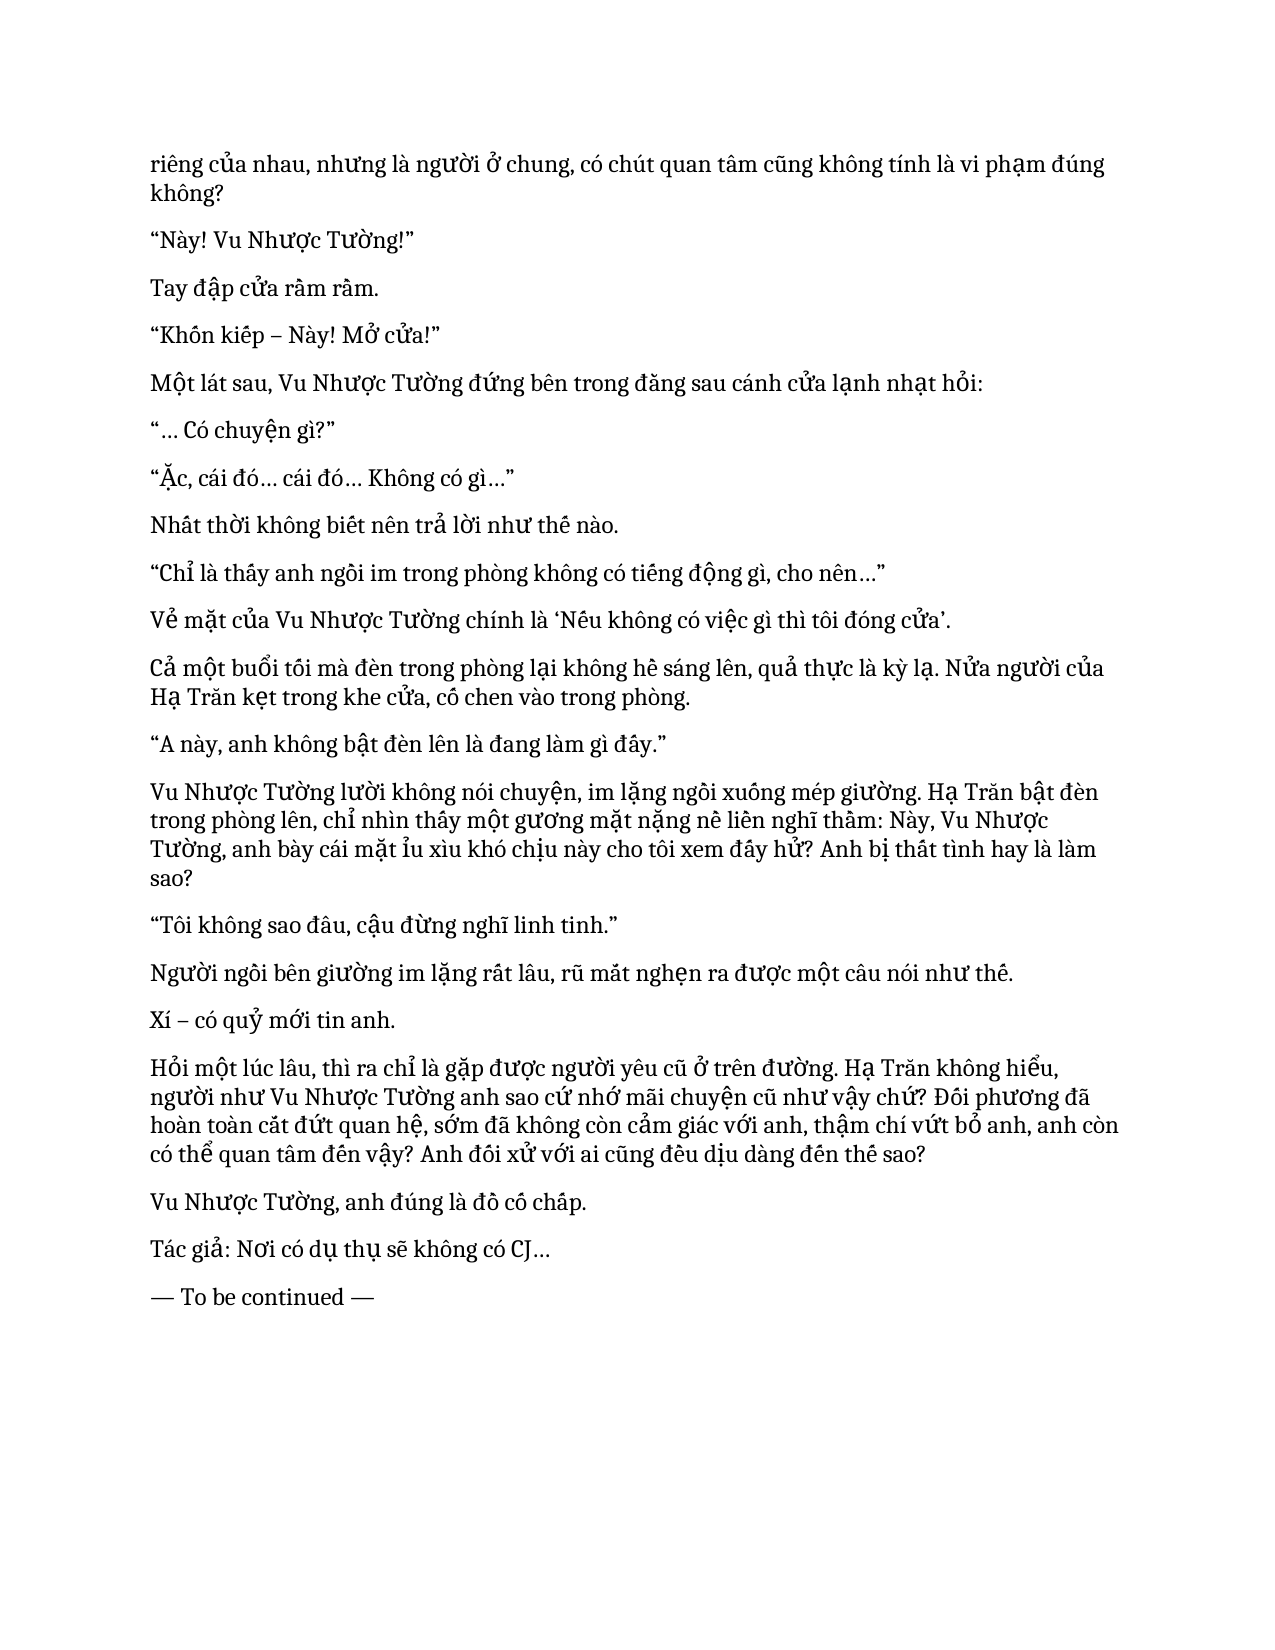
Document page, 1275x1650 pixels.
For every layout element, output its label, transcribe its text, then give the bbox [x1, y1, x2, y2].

text Xí – có quỷ mới tin anh. [150, 1006, 1125, 1035]
text Vu Nhược Tường, anh đúng là đồ cố chấp. [150, 1187, 1125, 1216]
text “Ặc, cái đó… cái đó… Không có gì…” [150, 464, 1125, 492]
text Tay đập cửa rầm rầm. [150, 274, 1125, 302]
text “A này, anh không bật đèn lên là đang làm gì đấy.” [150, 730, 1125, 759]
text Một lát sau, Vu Nhược Tường đứng bên trong đằng sau cánh cửa lạnh nhạt hỏi: [150, 369, 1125, 397]
text Vẻ mặt của Vu Nhược Tường chính là ‘Nếu không có việc gì thì tôi đóng cửa’. [150, 606, 1125, 635]
text “Tôi không sao đâu, cậu đừng nghĩ linh tinh.” [150, 911, 1125, 940]
text Vu Nhược Tường lười không nói chuyện, im lặng ngồi xuống mép giường. Hạ Trăn bật đèn trong phòng lên, chỉ nhìn thấy một gương mặt nặng nề liền nghĩ thầm: Này, Vu Nhược Tường, anh bày cái mặt ỉu xìu khó chịu này cho tôi xem đấy hử? Anh bị thất tình hay là làm sao? [150, 777, 1125, 892]
text “Khốn kiếp – Này! Mở cửa!” [150, 321, 1125, 350]
text “Chỉ là thấy anh ngồi im trong phòng không có tiếng động gì, cho nên…” [150, 559, 1125, 587]
text Nhất thời không biết nên trả lời như thế nào. [150, 511, 1125, 540]
text Người ngồi bên giường im lặng rất lâu, rũ mắt nghẹn ra được một câu nói như thế. [150, 959, 1125, 987]
text “Này! Vu Nhược Tường!” [150, 226, 1125, 255]
text — To be continued — [150, 1282, 1125, 1369]
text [150, 150, 1125, 207]
text “… Có chuyện gì?” [150, 416, 1125, 445]
text Cả một buổi tối mà đèn trong phòng lại không hề sáng lên, quả thực là kỳ lạ. Nửa người của Hạ Trăn kẹt trong khe cửa, cố chen vào trong phòng. [150, 654, 1125, 711]
text Hỏi một lúc lâu, thì ra chỉ là gặp được người yêu cũ ở trên đường. Hạ Trăn không hiểu, người như Vu Nhược Tường anh sao cứ nhớ mãi chuyện cũ như vậy chứ? Đối phương đã hoàn toàn cắt đứt quan hệ, sớm đã không còn cảm giác với anh, thậm chí vứt bỏ anh, anh còn có thể quan tâm đến vậy? Anh đối xử với ai cũng đều dịu dàng đến thế sao? [150, 1054, 1125, 1169]
text Tác giả: Nơi có dụ thụ sẽ không có CJ… [150, 1235, 1125, 1264]
